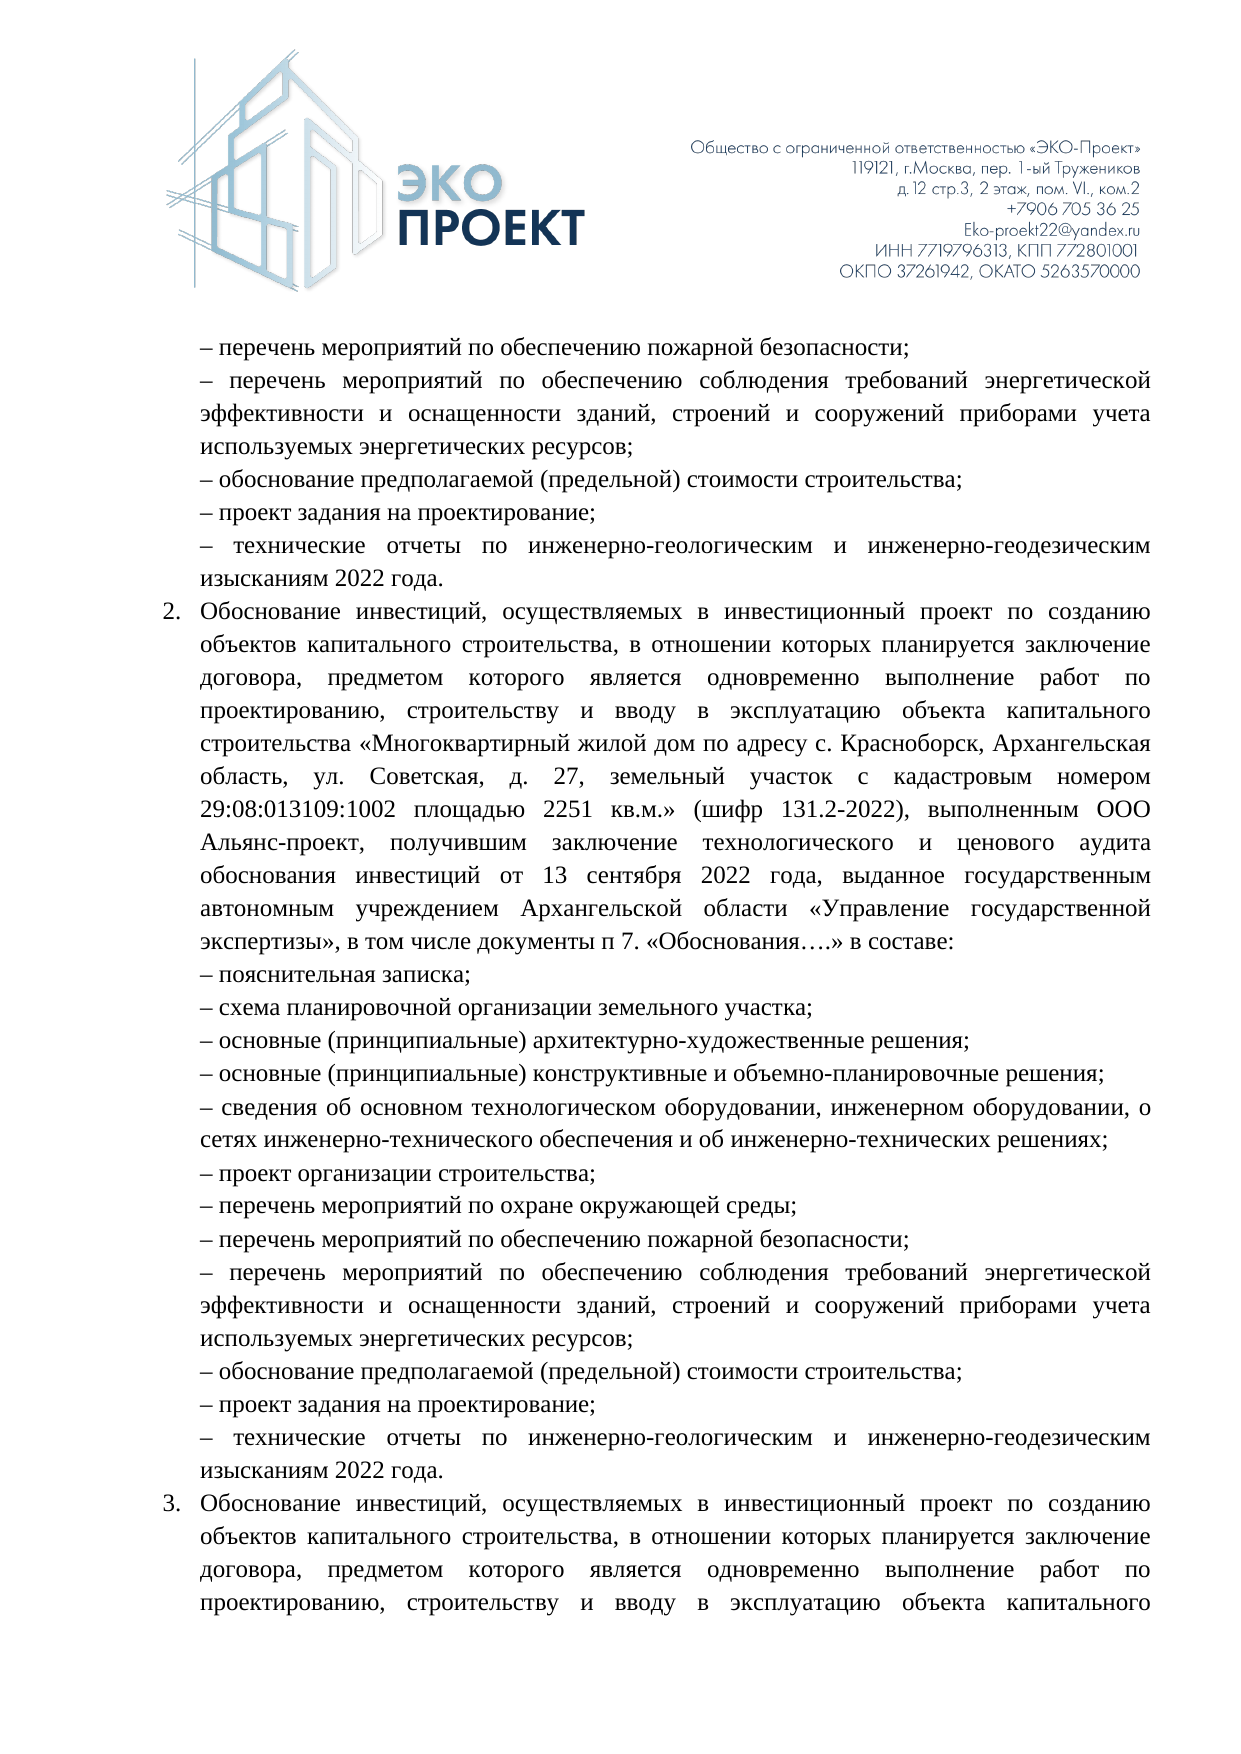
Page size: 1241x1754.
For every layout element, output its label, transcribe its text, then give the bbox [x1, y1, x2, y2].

list – проект задания на проектирование; [200, 497, 1152, 526]
list – технические отчеты по инженерно-геологическим и инженерно-геодезическим изысканиям 2022 года. [200, 530, 1152, 592]
list – основные (принципиальные) конструктивные и объемно-планировочные решения; [200, 1058, 1152, 1087]
list – технические отчеты по инженерно-геологическим и инженерно-геодезическим изысканиям 2022 года. [200, 1422, 1152, 1483]
picture [73, 5, 1192, 332]
list – сведения об основном технологическом оборудовании, инженерном оборудовании, о сетях инженерно-технического обеспечения и об инженерно-технических решениях; [200, 1092, 1152, 1153]
list – перечень мероприятий по обеспечению соблюдения требований энергетической эффективности и оснащенности зданий, строений и сооружений приборами учета используемых энергетических ресурсов; [200, 1257, 1152, 1351]
list – пояснительная записка; [200, 959, 1152, 988]
list – обоснование предполагаемой (предельной) стоимости строительства; [200, 1356, 1152, 1384]
list Обоснование инвестиций, осуществляемых в инвестиционный проект по созданию объектов капитального строительства, в отношении которых планируется заключение договора, предметом которого является одновременно выполнение работ по проектированию, строительству и вводу в эксплуатацию объекта капитального строительства «Многоквартирный жилой дом по адресу с. Красноборск, Архангельская область, ул. Советская, д. 27, земельный участок с кадастровым номером 29:08:013109:1002 площадью 2251 кв.м.» (шифр 131.2-2022), выполненным ООО Альянс-проект, получившим заключение технологического и ценового аудита обоснования инвестиций от 13 сентября 2022 года, выданное государственным автономным учреждением Архангельской области «Управление государственной экспертизы», в том числе документы п 7. «Обоснования….» в составе: [162, 596, 1152, 955]
list – основные (принципиальные) архитектурно-художественные решения; [200, 1026, 1152, 1054]
list – перечень мероприятий по обеспечению пожарной безопасности; [200, 1224, 1152, 1252]
list – проект организации строительства; [200, 1158, 1152, 1186]
list – схема планировочной организации земельного участка; [200, 992, 1152, 1021]
list – перечень мероприятий по обеспечению соблюдения требований энергетической эффективности и оснащенности зданий, строений и сооружений приборами учета используемых энергетических ресурсов; [200, 365, 1152, 460]
list – перечень мероприятий по охране окружающей среды; [200, 1191, 1152, 1219]
list – обоснование предполагаемой (предельной) стоимости строительства; [200, 464, 1152, 493]
list – перечень мероприятий по обеспечению пожарной безопасности; [200, 332, 1152, 361]
list – проект задания на проектирование; [200, 1389, 1152, 1417]
